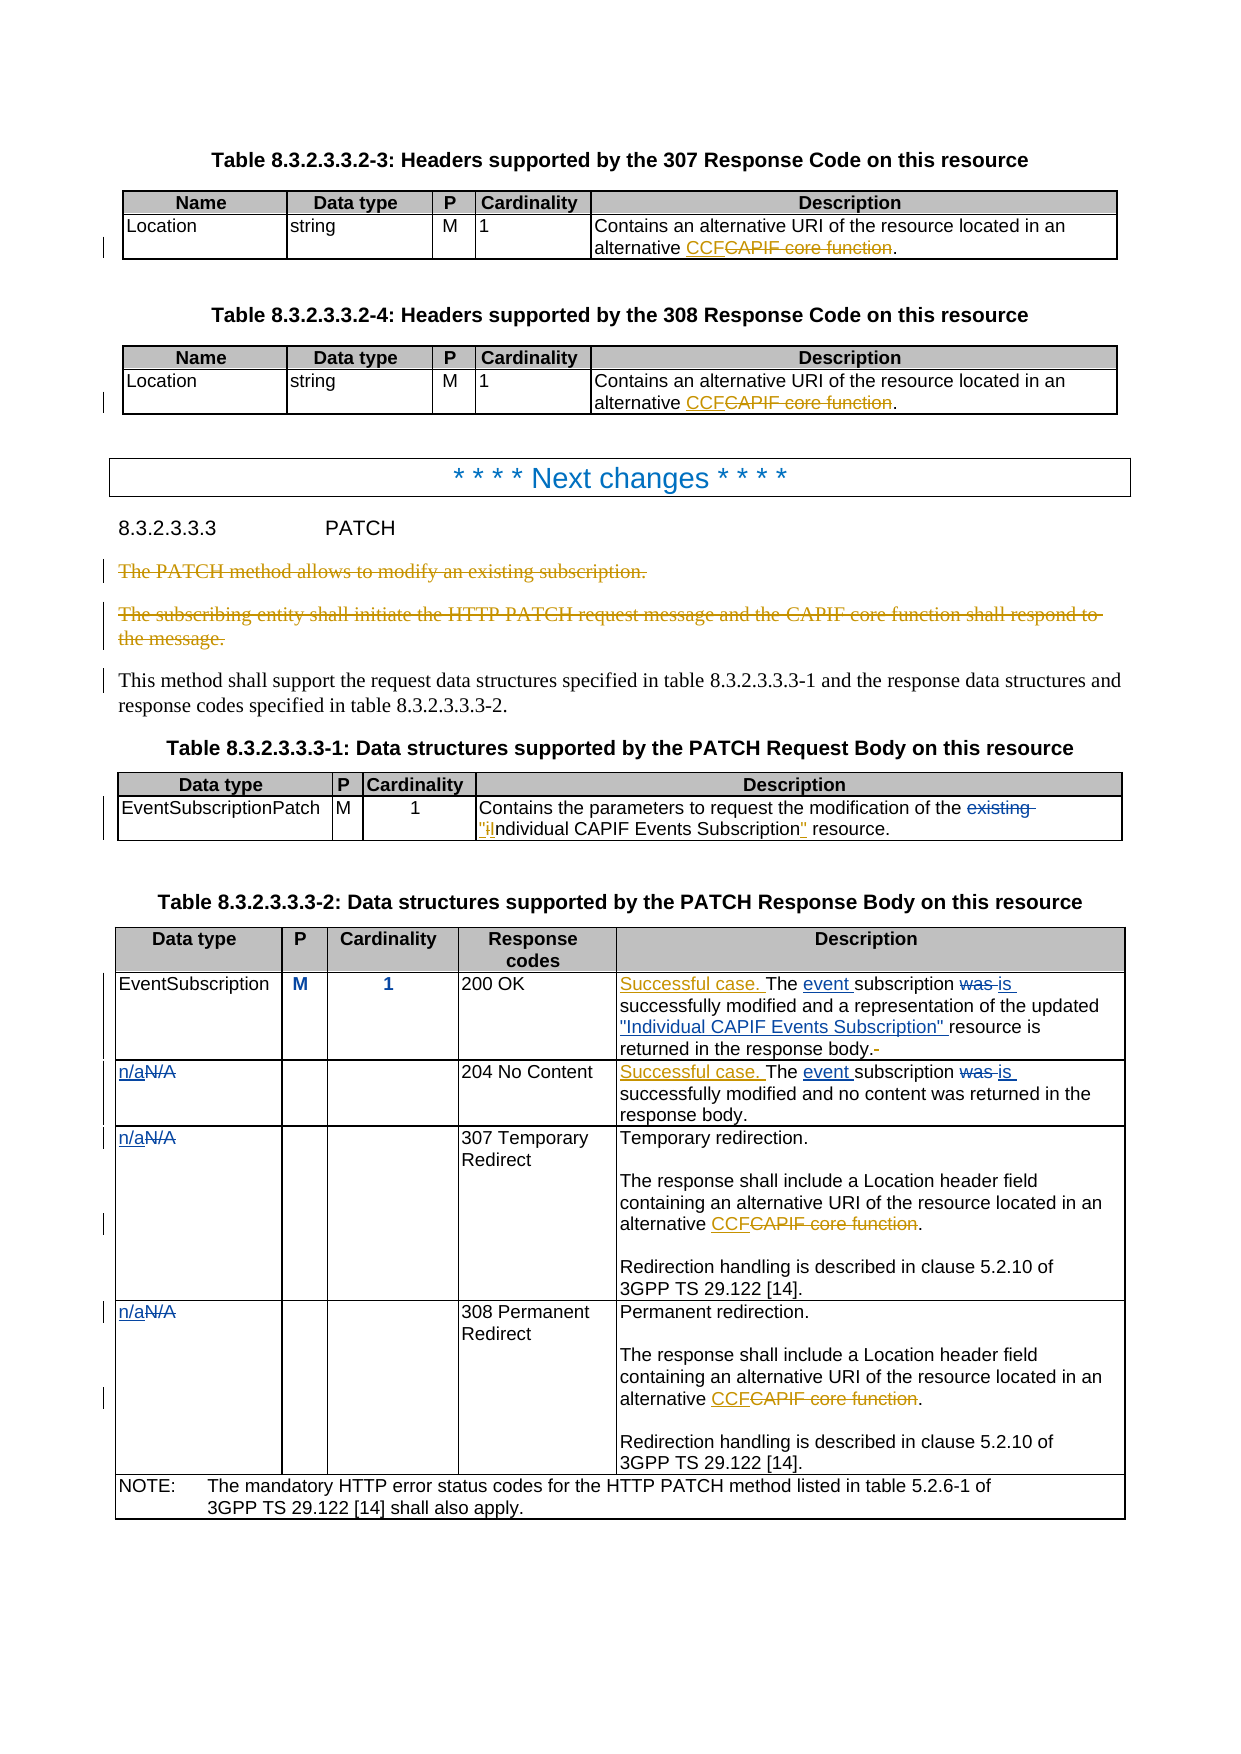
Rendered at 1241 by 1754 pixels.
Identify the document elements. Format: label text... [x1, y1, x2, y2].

table_cell Location [124, 370, 286, 413]
table_header P [283, 928, 327, 971]
table_cell EventSubscription [116, 973, 281, 1059]
table_cell [116, 1127, 281, 1299]
table_header Description [592, 192, 1116, 213]
text Table 8.3.2.3.3.2-4: Headers supported by the 308 Response Code on this resource [118, 303, 1122, 327]
table_cell [283, 1301, 327, 1473]
table_cell [283, 1061, 327, 1125]
table_cell M [433, 215, 475, 258]
table_cell M [433, 370, 475, 413]
table_cell Temporary redirection. The response shall include a Location header field containing an alternative URI of the resource located in an alternative . Redirection handling is described in clause 5.2.10 of 3GPP TS 29.122 [14]. [617, 1127, 1124, 1299]
table_header Description [592, 347, 1116, 368]
table_cell The subscription successfully modified and no content was returned in the response body. [617, 1061, 1124, 1125]
text This method shall support the request data structures specified in table 8.3.2.3.3.3-1 and the response data structures and response codes specified in table 8.3.2.3.3.3-2. [118, 668, 1122, 717]
table_header Response codes [459, 928, 616, 971]
table_cell Location [124, 215, 286, 258]
table_cell [328, 1127, 458, 1299]
table_cell [328, 1301, 458, 1473]
table_cell 1 [476, 215, 590, 258]
table_header P [433, 347, 475, 368]
table_header Description [617, 928, 1124, 971]
table_header Cardinality [476, 347, 590, 368]
table_header Data type [116, 928, 281, 971]
table_header Data type [119, 773, 332, 795]
table_cell 307 Temporary Redirect [459, 1127, 616, 1299]
table_cell 1 [364, 797, 475, 839]
table_header Name [124, 347, 286, 368]
table_cell [283, 1127, 327, 1299]
text Table 8.3.2.3.3.3-2: Data structures supported by the PATCH Response Body on this resource [118, 890, 1122, 914]
table_cell [116, 1061, 281, 1125]
table_cell Contains the parameters to request the modification of the ndividual CAPIF Events Subscription resource. [477, 797, 1121, 839]
table_cell Contains an alternative URI of the resource located in an alternative . [592, 370, 1116, 413]
table_cell Permanent redirection. The response shall include a Location header field containing an alternative URI of the resource located in an alternative . Redirection handling is described in clause 5.2.10 of 3GPP TS 29.122 [14]. [617, 1301, 1124, 1473]
table_header Name [124, 192, 286, 213]
table_header P [433, 192, 475, 213]
text Table 8.3.2.3.3.3-1: Data structures supported by the PATCH Request Body on this resource [118, 735, 1122, 759]
table_cell 1 [328, 973, 458, 1059]
table_cell [328, 1061, 458, 1125]
table_header Description [477, 773, 1121, 795]
table_header Data type [288, 347, 432, 368]
table_cell [116, 1301, 281, 1473]
table_cell M [333, 797, 362, 839]
text * * * * Next changes * * * * [110, 459, 1130, 496]
table_cell The subscription successfully modified and a representation of the updated resource is returned in the response body. [617, 973, 1124, 1059]
table_cell 1 [476, 370, 590, 413]
table_header Cardinality [476, 192, 590, 213]
text Table 8.3.2.3.3.2-3: Headers supported by the 307 Response Code on this resource [118, 148, 1122, 172]
table_cell 200 OK [459, 973, 616, 1059]
table_header P [333, 773, 362, 795]
table_cell string [288, 370, 432, 413]
table_cell string [288, 215, 432, 258]
table_cell Contains an alternative URI of the resource located in an alternative . [592, 215, 1116, 258]
table_cell 308 Permanent Redirect [459, 1301, 616, 1473]
table_header Cardinality [328, 928, 458, 971]
table_cell 204 No Content [459, 1061, 616, 1125]
subtitle 8.3.2.3.3.3 PATCH [118, 516, 1122, 540]
table_cell EventSubscriptionPatch [119, 797, 332, 839]
table_header Data type [288, 192, 432, 213]
table_cell M [283, 973, 327, 1059]
table_header Cardinality [364, 773, 475, 795]
table_cell NOTE: The mandatory HTTP error status codes for the HTTP PATCH method listed in table 5.2.6-1 of 3GPP TS 29.122 [14] shall also apply. [116, 1475, 1124, 1518]
